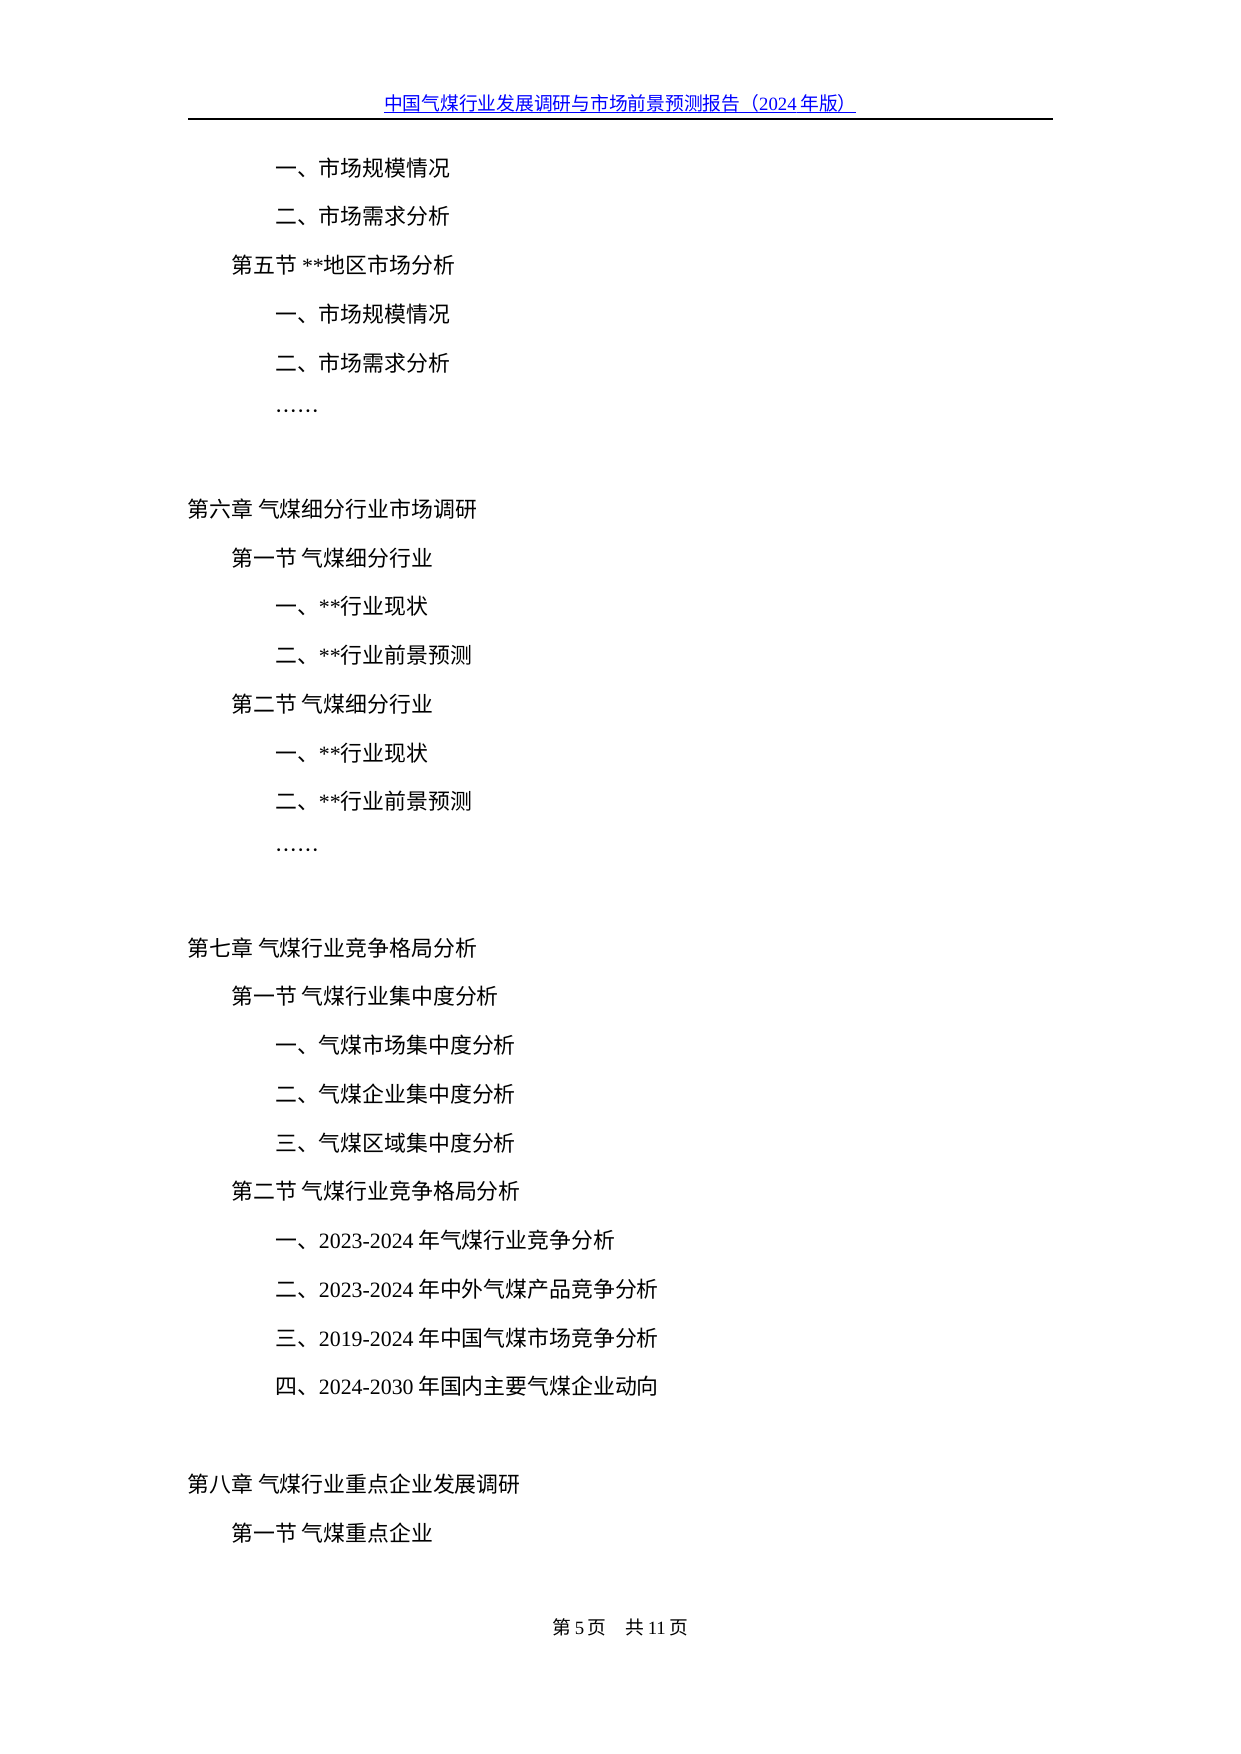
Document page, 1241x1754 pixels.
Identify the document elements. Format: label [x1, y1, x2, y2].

text [187, 150, 1053, 1548]
